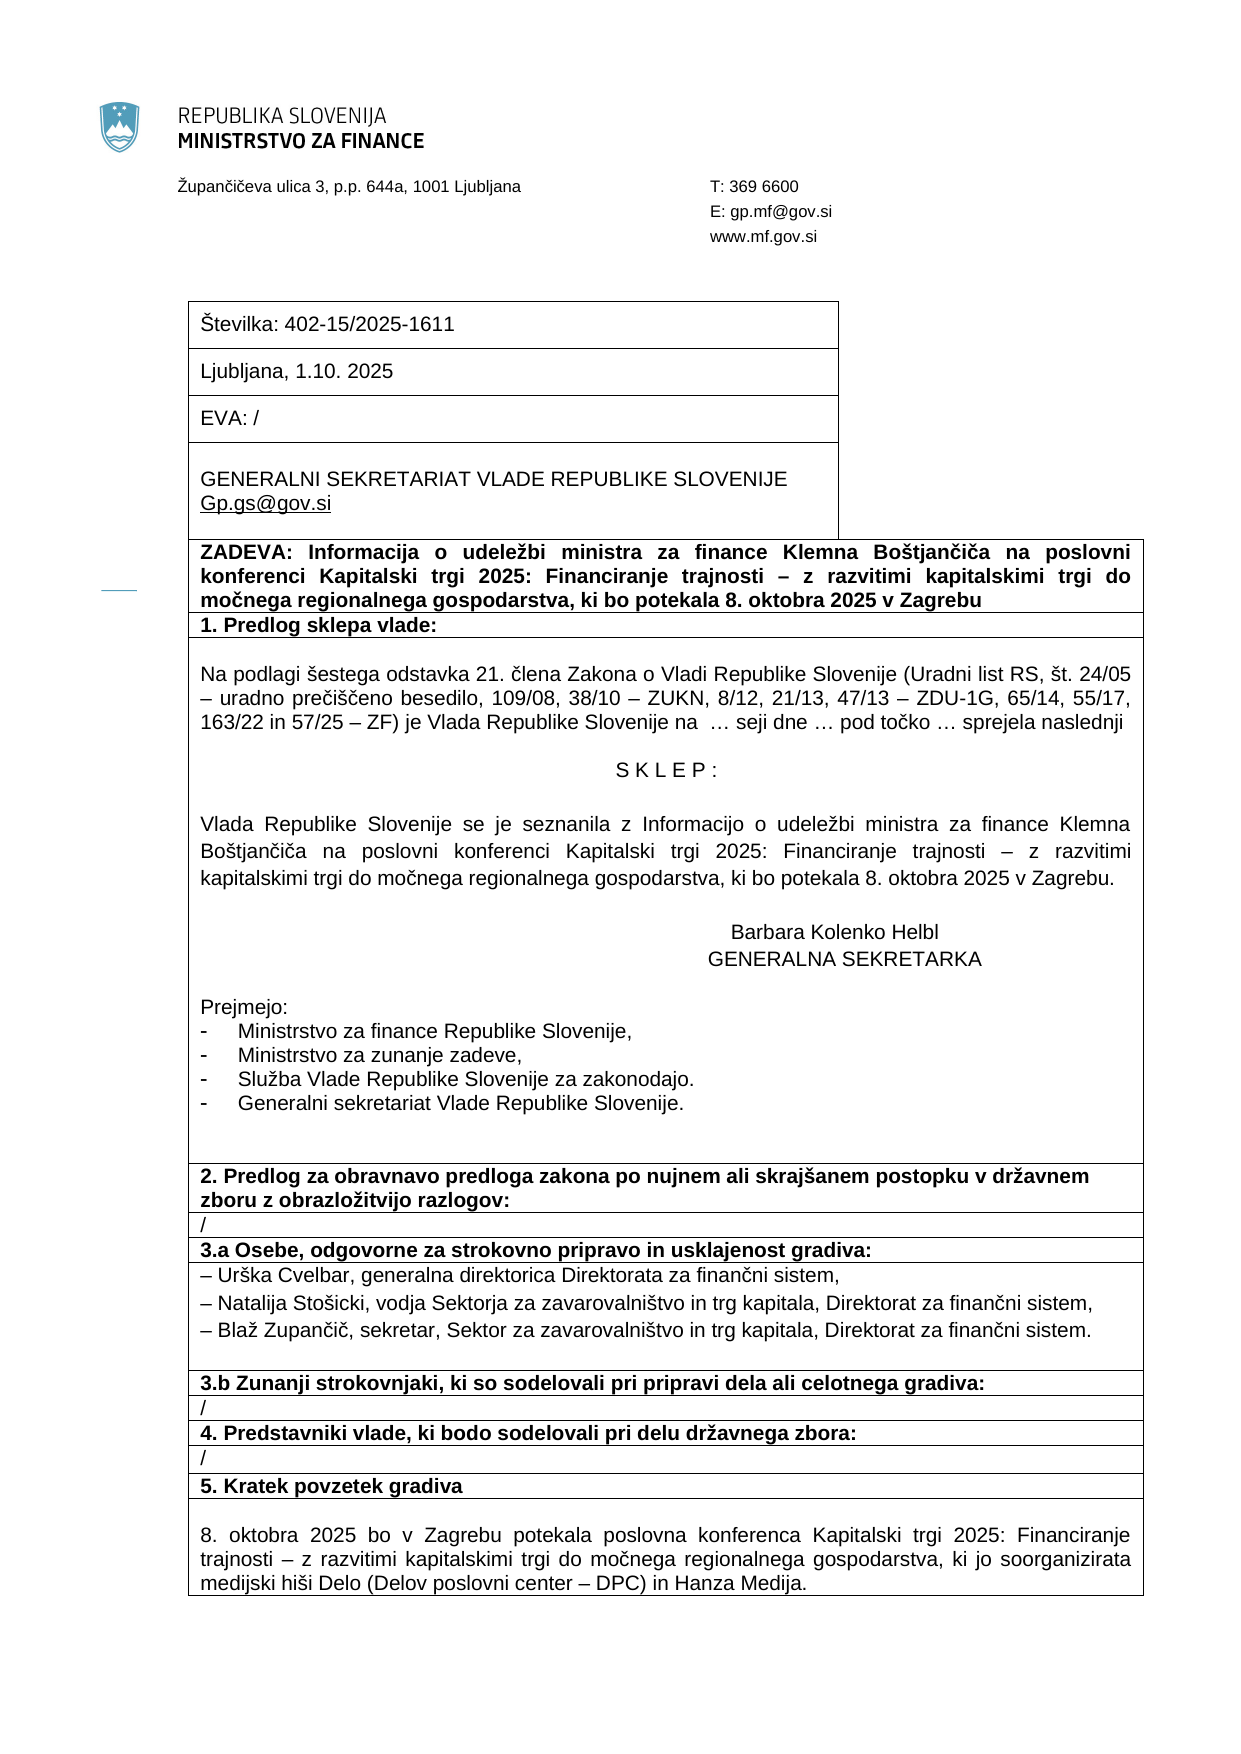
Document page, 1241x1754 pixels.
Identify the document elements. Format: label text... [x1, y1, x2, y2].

table_cell GENERALNI SEKRETARIAT VLADE REPUBLIKE SLOVENIJE Gp.gs@gov.si [189, 443, 838, 539]
table_cell 2. Predlog za obravnavo predloga zakona po nujnem ali skrajšanem postopku v državnem zboru z obrazložitvijo razlogov: [189, 1164, 1143, 1212]
table_cell ZADEVA: Informacija o udeležbi ministra za finance Klemna Boštjančiča na poslovni konferenci Kapitalski trgi 2025: Financiranje trajnosti – z razvitimi kapitalskimi trgi do močnega regionalnega gospodarstva, ki bo potekala 8. oktobra 2025 v Zagrebu [189, 540, 1143, 612]
table_cell 3.b Zunanji strokovnjaki, ki so sodelovali pri pripravi dela ali celotnega gradiva: [189, 1371, 1143, 1394]
table_cell / [189, 1396, 1143, 1419]
table_cell Na podlagi šestega odstavka 21. člena Zakona o Vladi Republike Slovenije (Uradni list RS, št. 24/05 – uradno prečiščeno besedilo, 109/08, 38/10 – ZUKN, 8/12, 21/13, 47/13 – ZDU-1G, 65/14, 55/17, 163/22 in 57/25 – ZF) je Vlada Republike Slovenije na … seji dne … pod točko … sprejela naslednji S K L E P : Vlada Republike Slovenije se je seznanila z Informacijo o udeležbi ministra za finance Klemna Boštjančiča na poslovni konferenci Kapitalski trgi 2025: Financiranje trajnosti – z razvitimi kapitalskimi trgi do močnega regionalnega gospodarstva, ki bo potekala 8. oktobra 2025 v Zagrebu. Barbara Kolenko Helbl GENERALNA SEKRETARKA Prejmejo: Ministrstvo za finance Republike Slovenije, Ministrstvo za zunanje zadeve, Služba Vlade Republike Slovenije za zakonodajo. Generalni sekretariat Vlade Republike Slovenije. [189, 638, 1143, 1163]
table_cell EVA: / [189, 396, 838, 442]
table_cell / [189, 1213, 1143, 1237]
table_cell 3.a Osebe, odgovorne za strokovno pripravo in usklajenost gradiva: [189, 1238, 1143, 1262]
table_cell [189, 1499, 1143, 1595]
picture [0, 0, 709, 160]
table_cell Ljubljana, 1.10. 2025 [189, 349, 838, 395]
table_cell 5. Kratek povzetek gradiva [189, 1474, 1143, 1498]
table_cell / [189, 1446, 1143, 1473]
table_cell 4. Predstavniki vlade, ki bodo sodelovali pri delu državnega zbora: [189, 1421, 1143, 1444]
table_cell 1. Predlog sklepa vlade: [189, 613, 1143, 637]
table_header Številka: 402-15/2025-1611 [189, 302, 838, 348]
table_cell – Urška Cvelbar, generalna direktorica Direktorata za finančni sistem, – Natalija Stošicki, vodja Sektorja za zavarovalništvo in trg kapitala, Direktorat za finančni sistem, – Blaž Zupančič, sekretar, Sektor za zavarovalništvo in trg kapitala, Direktorat za finančni sistem. [189, 1263, 1143, 1369]
